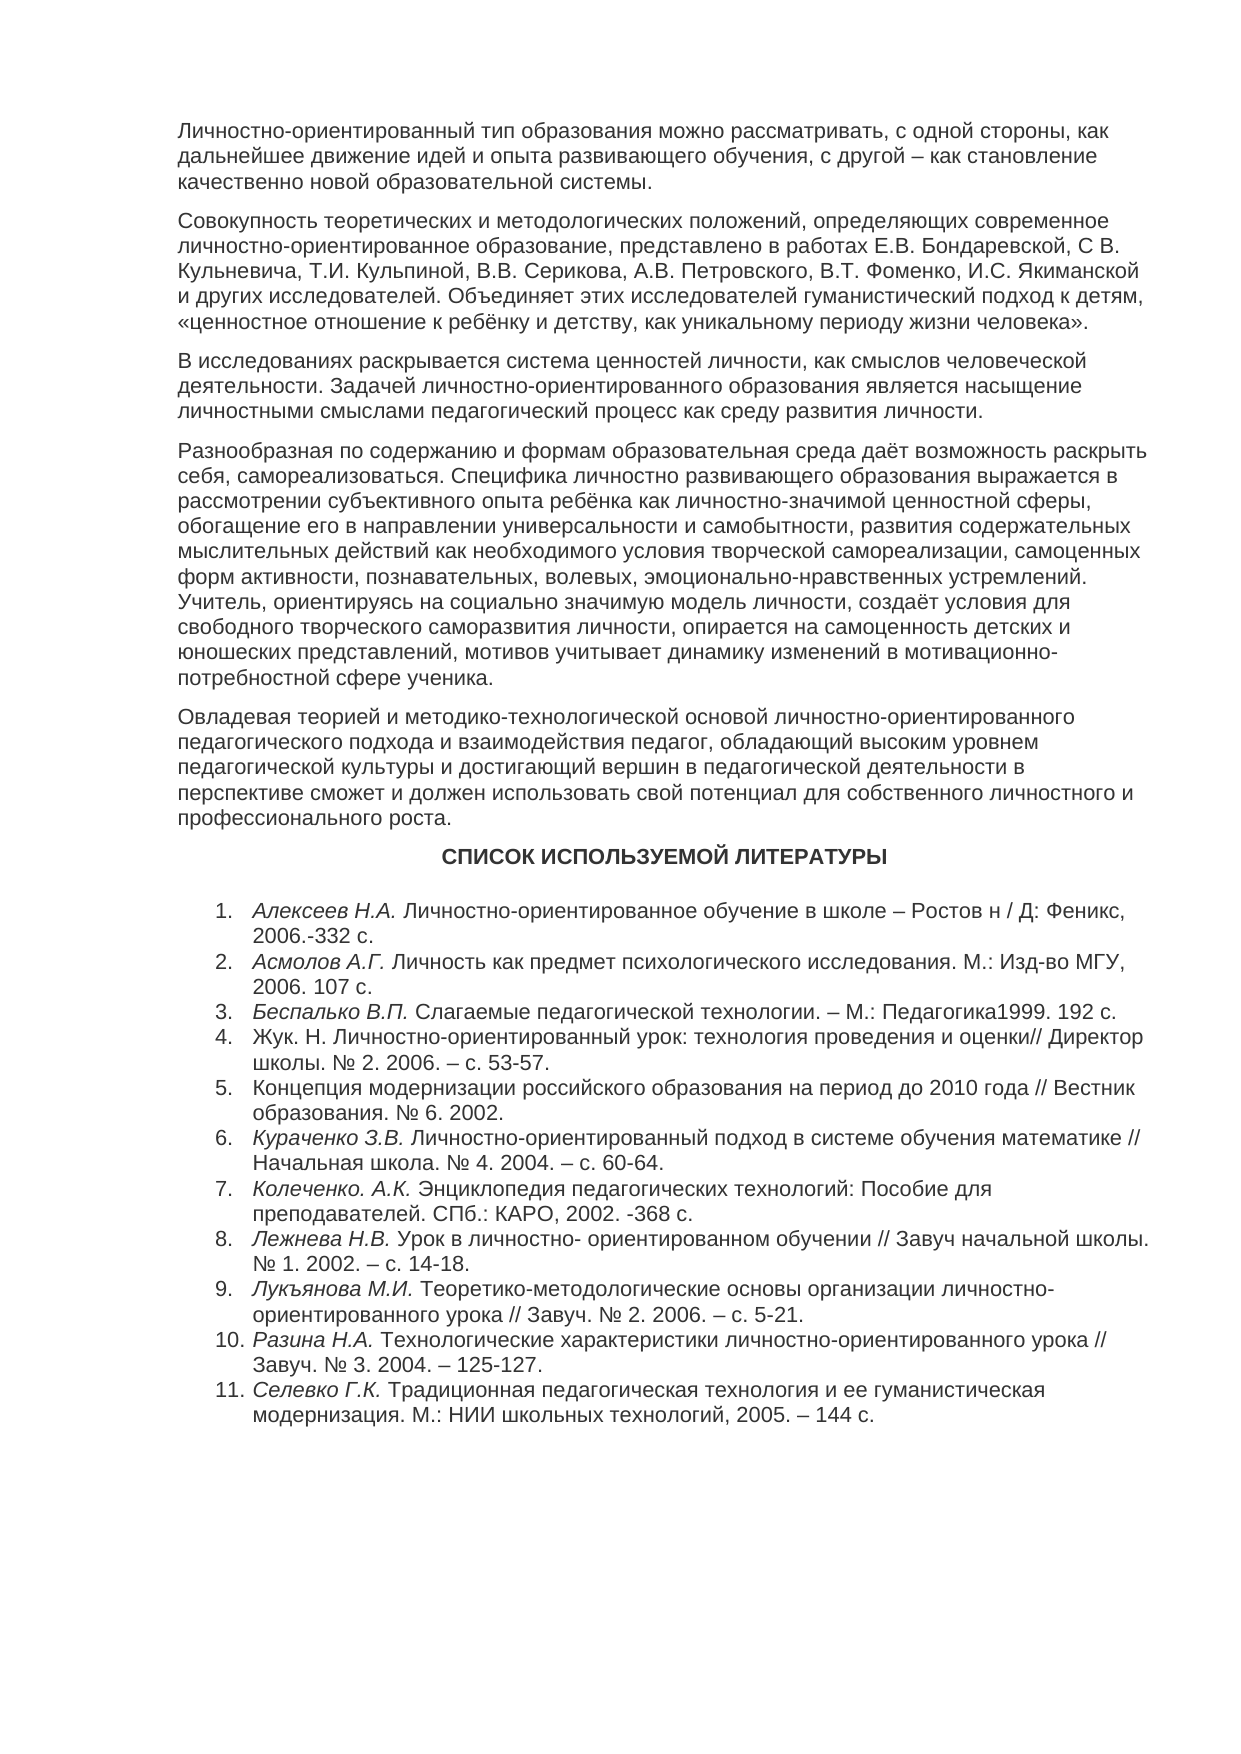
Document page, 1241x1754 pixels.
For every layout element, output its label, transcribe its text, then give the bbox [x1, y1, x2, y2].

text Разнообразная по содержанию и формам образовательная среда даёт возможность раскрыть себя, самореализоваться. Специфика личностно развивающего образования выражается в рассмотрении субъективного опыта ребёнка как личностно-значимой ценностной сферы, обогащение его в направлении универсальности и самобытности, развития содержательных мыслительных действий как необходимого условия творческой самореализации, самоценных форм активности, познавательных, волевых, эмоционально-нравственных устремлений. Учитель, ориентируясь на социально значимую модель личности, создаёт условия для свободного творческого саморазвития личности, опирается на самоценность детских и юношеских представлений, мотивов учитывает динамику изменений в мотивационно-потребностной сфере ученика. [177, 438, 1152, 690]
text Совокупность теоретических и методологических положений, определяющих современное личностно-ориентированное образование, представлено в работах Е.В. Бондаревской, С В. Кульневича, Т.И. Кульпиной, В.В. Серикова, А.В. Петровского, В.Т. Фоменко, И.С. Якиманской и других исследователей. Объединяет этих исследователей гуманистический подход к детям, «ценностное отношение к ребёнку и детству, как уникальному периоду жизни человека». [177, 208, 1152, 334]
text Личностно-ориентированный тип образования можно рассматривать, с одной стороны, как дальнейшее движение идей и опыта развивающего обучения, с другой – как становление качественно новой образовательной системы. [177, 118, 1152, 194]
list Селевко Г.К. Традиционная педагогическая технология и ее гуманистическая модернизация. М.: НИИ школьных технологий, 2005. – 144 с. [215, 1377, 1152, 1428]
text Овладевая теорией и методико-технологической основой личностно-ориентированного педагогического подхода и взаимодействия педагог, обладающий высоким уровнем педагогической культуры и достигающий вершин в педагогической деятельности в перспективе сможет и должен использовать свой потенциал для собственного личностного и профессионального роста. [177, 704, 1152, 830]
list Колеченко. А.К. Энциклопедия педагогических технологий: Пособие для преподавателей. СПб.: КАРО, 2002. -368 с. [215, 1176, 1152, 1226]
text СПИСОК ИСПОЛЬЗУЕМОЙ ЛИТЕРАТУРЫ [177, 844, 1152, 869]
list Асмолов А.Г. Личность как предмет психологического исследования. М.: Изд-во МГУ, 2006. 107 с. [215, 949, 1152, 999]
list Беспалько В.П. Слагаемые педагогической технологии. – М.: Педагогика1999. 192 с. [215, 999, 1152, 1024]
list Концепция модернизации российского образования на период до 2010 года // Вестник образования. № 6. 2002. [215, 1075, 1152, 1125]
list Жук. Н. Личностно-ориентированный урок: технология проведения и оценки// Директор школы. № 2. 2006. – с. 53-57. [215, 1024, 1152, 1075]
list Лежнева Н.В. Урок в личностно- ориентированном обучении // Завуч начальной школы. № 1. 2002. – с. 14-18. [215, 1226, 1152, 1276]
text В исследованиях раскрывается система ценностей личности, как смыслов человеческой деятельности. Задачей личностно-ориентированного образования является насыщение личностными смыслами педагогический процесс как среду развития личности. [177, 348, 1152, 423]
list Разина Н.А. Технологические характеристики личностно-ориентированного урока // Завуч. № 3. 2004. – 125-127. [215, 1327, 1152, 1377]
list Кураченко З.В. Личностно-ориентированный подход в системе обучения математике // Начальная школа. № 4. 2004. – с. 60-64. [215, 1125, 1152, 1176]
list Алексеев Н.А. Личностно-ориентированное обучение в школе – Ростов н / Д: Феникс, 2006.-332 с. [215, 898, 1152, 949]
list Лукъянова М.И. Теоретико-методологические основы организации личностно-ориентированного урока // Завуч. № 2. 2006. – с. 5-21. [215, 1276, 1152, 1327]
